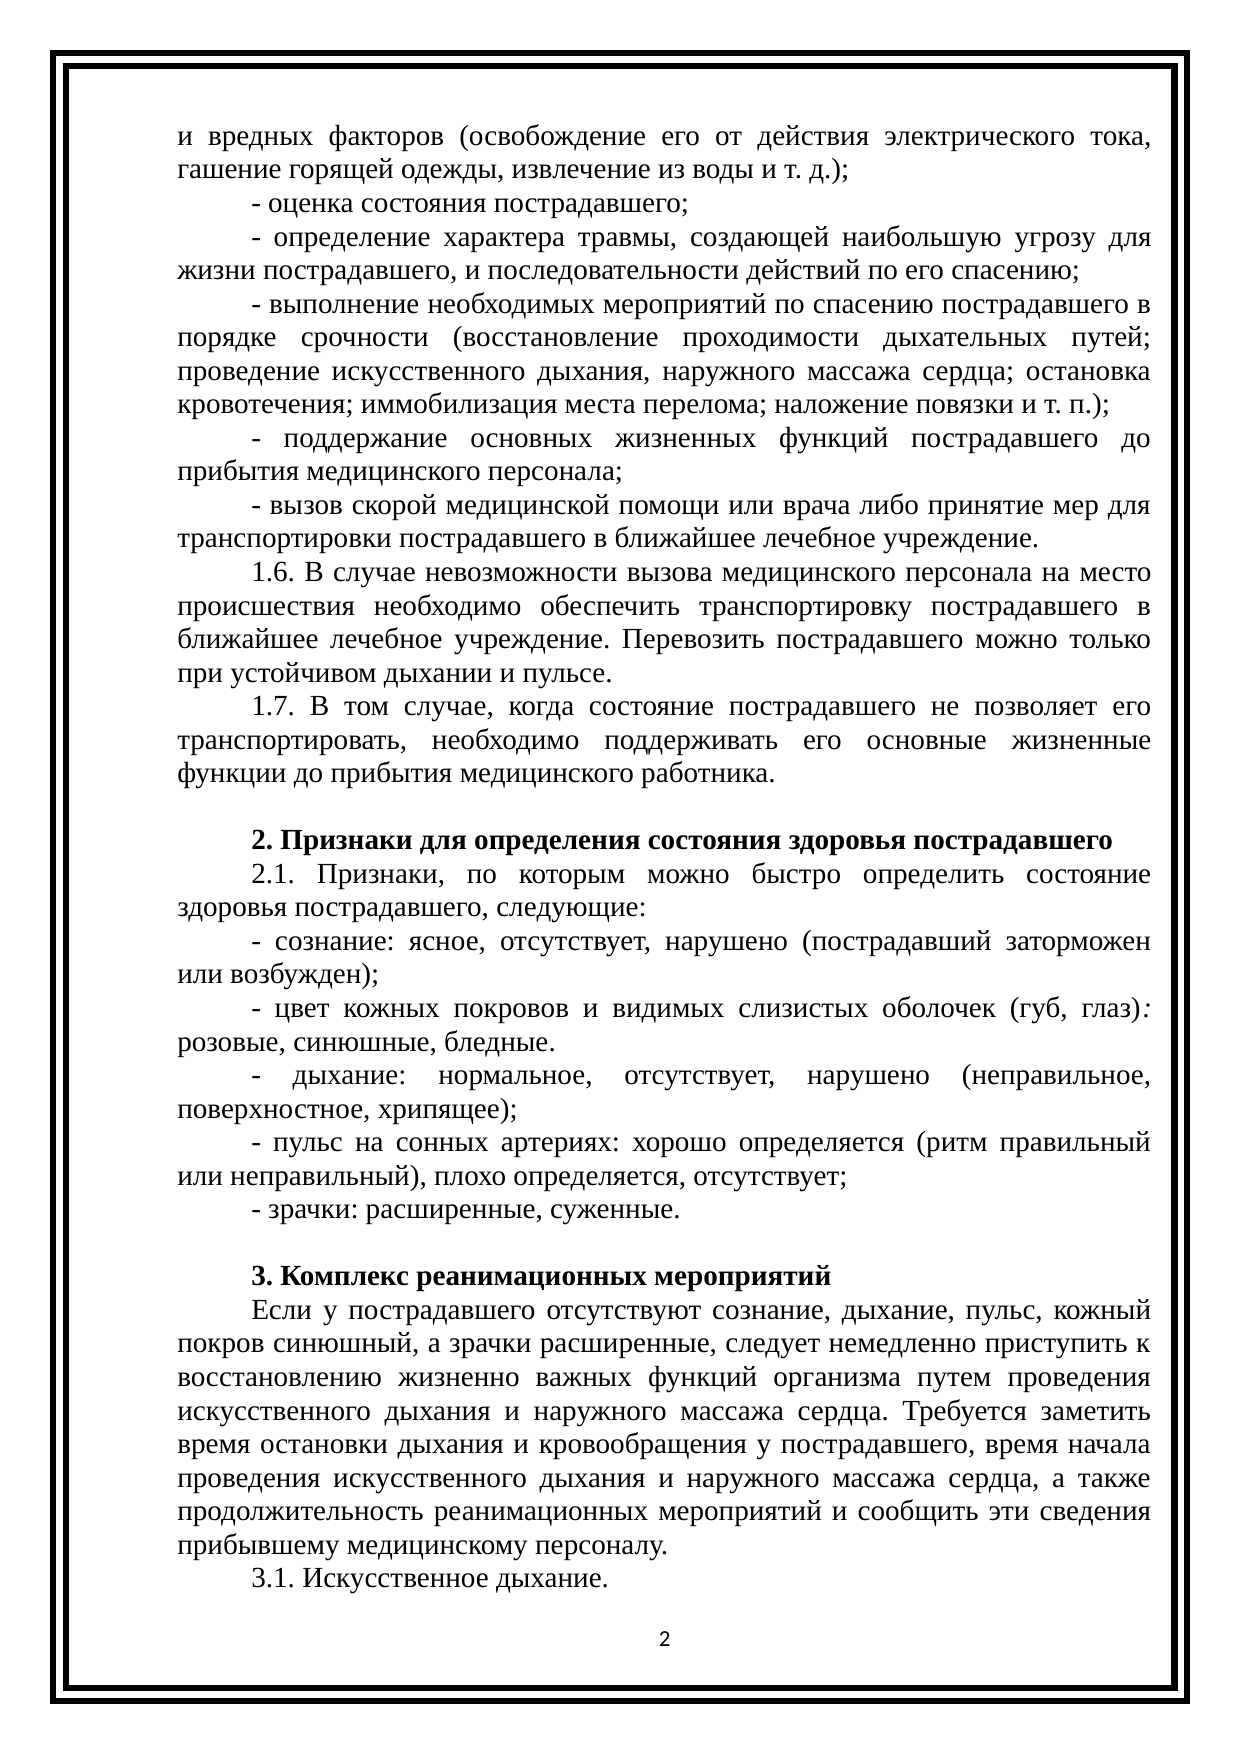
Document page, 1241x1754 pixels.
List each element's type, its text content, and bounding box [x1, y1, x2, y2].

text 2.1. Признаки, по которым можно быстро определить состояние здоровья пострадавшего, следующие: [177, 856, 1152, 923]
text - определение характера травмы, создающей наибольшую угрозу для жизни пострадавшего, и последовательности действий по его спасению; [177, 219, 1152, 286]
text - сознание: ясное, отсутствует, нарушено (пострадавший заторможен или возбужден); [177, 923, 1152, 990]
text 2. Признаки для определения состояния здоровья пострадавшего [177, 822, 1152, 856]
text - выполнение необходимых мероприятий по спасению пострадавшего в порядке срочности (восстановление проходимости дыхательных путей; проведение искусственного дыхания, наружного массажа сердца; остановка кровотечения; иммобилизация места перелома; наложение повязки и т. п.); [177, 286, 1152, 420]
text - поддержание основных жизненных функций пострадавшего до прибытия медицинского персонала; [177, 420, 1152, 487]
text - зрачки: расширенные, суженные. [177, 1191, 1152, 1225]
text 1.7. В том случае, когда состояние пострадавшего не позволяет его транспортировать, необходимо поддерживать его основные жизненные функции до прибытия медицинского работника. [177, 688, 1152, 789]
text - оценка состояния пострадавшего; [177, 185, 1152, 219]
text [177, 118, 1152, 185]
text 1.6. В случае невозможности вызова медицинского персонала на место происшествия необходимо обеспечить транспортировку пострадавшего в ближайшее лечебное учреждение. Перевозить пострадавшего можно только при устойчивом дыхании и пульсе. [177, 554, 1152, 688]
text - вызов скорой медицинской помощи или врача либо принятие мер для транспортировки пострадавшего в ближайшее лечебное учреждение. [177, 487, 1152, 554]
text - дыхание: нормальное, отсутствует, нарушено (неправильное, поверхностное, хрипящее); [177, 1057, 1152, 1124]
text 3. Комплекс реанимационных мероприятий [177, 1258, 1152, 1292]
text 3.1. Искусственное дыхание. [177, 1560, 1152, 1594]
text - пульс на сонных артериях: хорошо определяется (ритм правильный или неправильный), плохо определяется, отсутствует; [177, 1124, 1152, 1191]
text Если у пострадавшего отсутствуют сознание, дыхание, пульс, кожный покров синюшный, а зрачки расширенные, следует немедленно приступить к восстановлению жизненно важных функций организма путем проведения искусственного дыхания и наружного массажа сердца. Требуется заметить время остановки дыхания и кровообращения у пострадавшего, время начала проведения искусственного дыхания и наружного массажа сердца, а также продолжительность реанимационных мероприятий и сообщить эти сведения прибывшему медицинскому персоналу. [177, 1292, 1152, 1560]
text - цвет кожных покровов и видимых слизистых оболочек (губ, глаз): розовые, синюшные, бледные. [177, 990, 1152, 1057]
